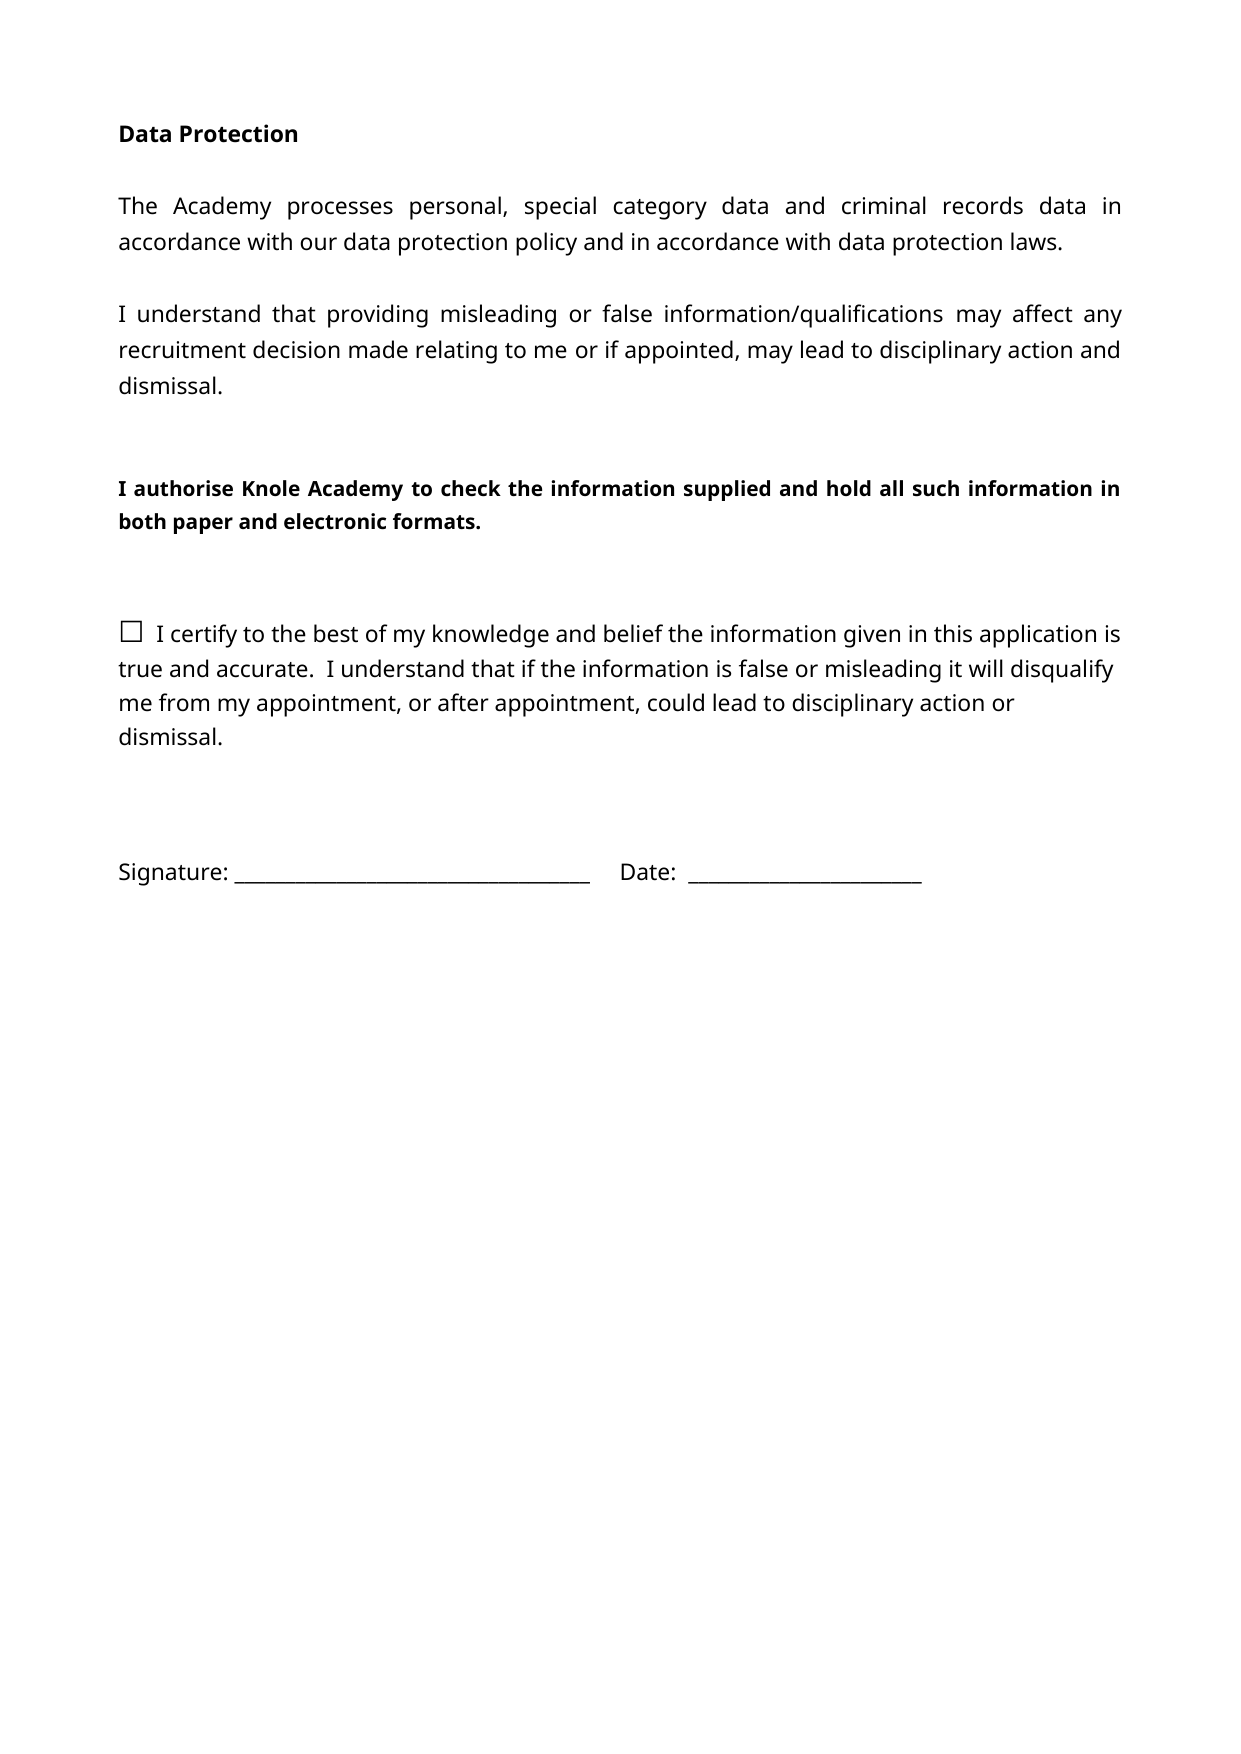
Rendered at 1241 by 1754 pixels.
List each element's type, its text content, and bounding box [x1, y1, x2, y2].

text I certify to the best of my knowledge and belief the information given in this application is true and accurate. I understand that if the information is false or misleading it will disqualify me from my appointment, or after appointment, could lead to disciplinary action or dismissal. [118, 611, 1122, 752]
text Data Protection [118, 118, 1122, 149]
text The Academy processes personal, special category data and criminal records data in accordance with our data protection policy and in accordance with data protection laws. [118, 190, 1122, 257]
text Signature: ___________________________________ Date: _______________________ [118, 856, 1122, 887]
text I understand that providing misleading or false information/qualifications may affect any recruitment decision made relating to me or if appointed, may lead to disciplinary action and dismissal. [118, 298, 1122, 401]
text I authorise Knole Academy to check the information supplied and hold all such information in both paper and electronic formats. [118, 474, 1122, 535]
